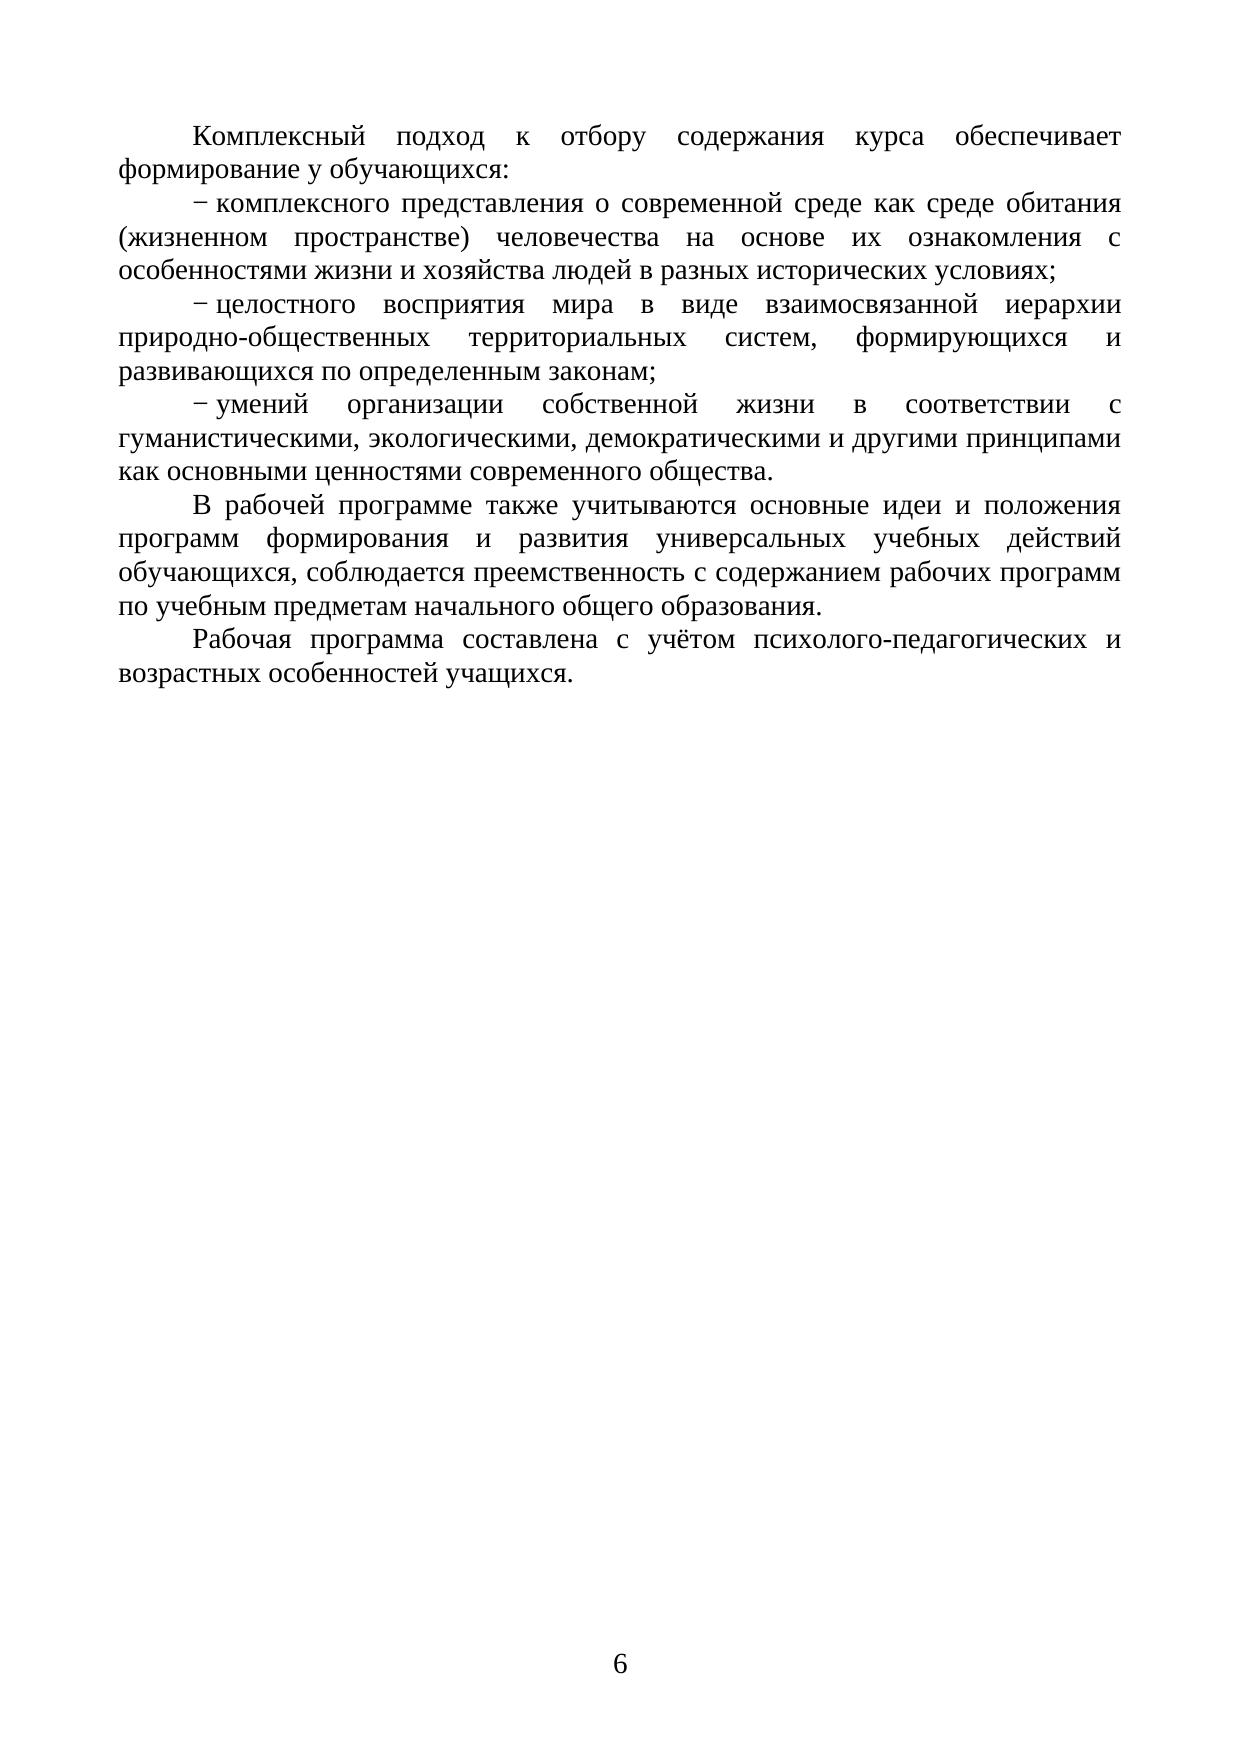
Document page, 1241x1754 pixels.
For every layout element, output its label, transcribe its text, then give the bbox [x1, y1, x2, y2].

text целостного восприятия мира в виде взаимосвязанной иерархии природно-общественных территориальных систем, формирующихся и развивающихся по определенным законам; [118, 286, 1122, 386]
text В рабочей программе также учитываются основные идеи и положения программ формирования и развития универсальных учебных действий обучающихся, соблюдается преемственность с содержанием рабочих программ по учебным предметам начального общего образования. [118, 487, 1122, 621]
text Рабочая программа составлена с учётом психолого-педагогических и возрастных особенностей учащихся. [118, 621, 1122, 688]
text комплексного представления о современной среде как среде обитания (жизненном пространстве) человечества на основе их ознакомления с особенностями жизни и хозяйства людей в разных исторических условиях; [118, 185, 1122, 286]
text умений организации собственной жизни в соответствии с гуманистическими, экологическими, демократическими и другими принципами как основными ценностями современного общества. [118, 386, 1122, 487]
text Комплексный подход к отбору содержания курса обеспечивает формирование у обучающихся: [118, 118, 1122, 185]
